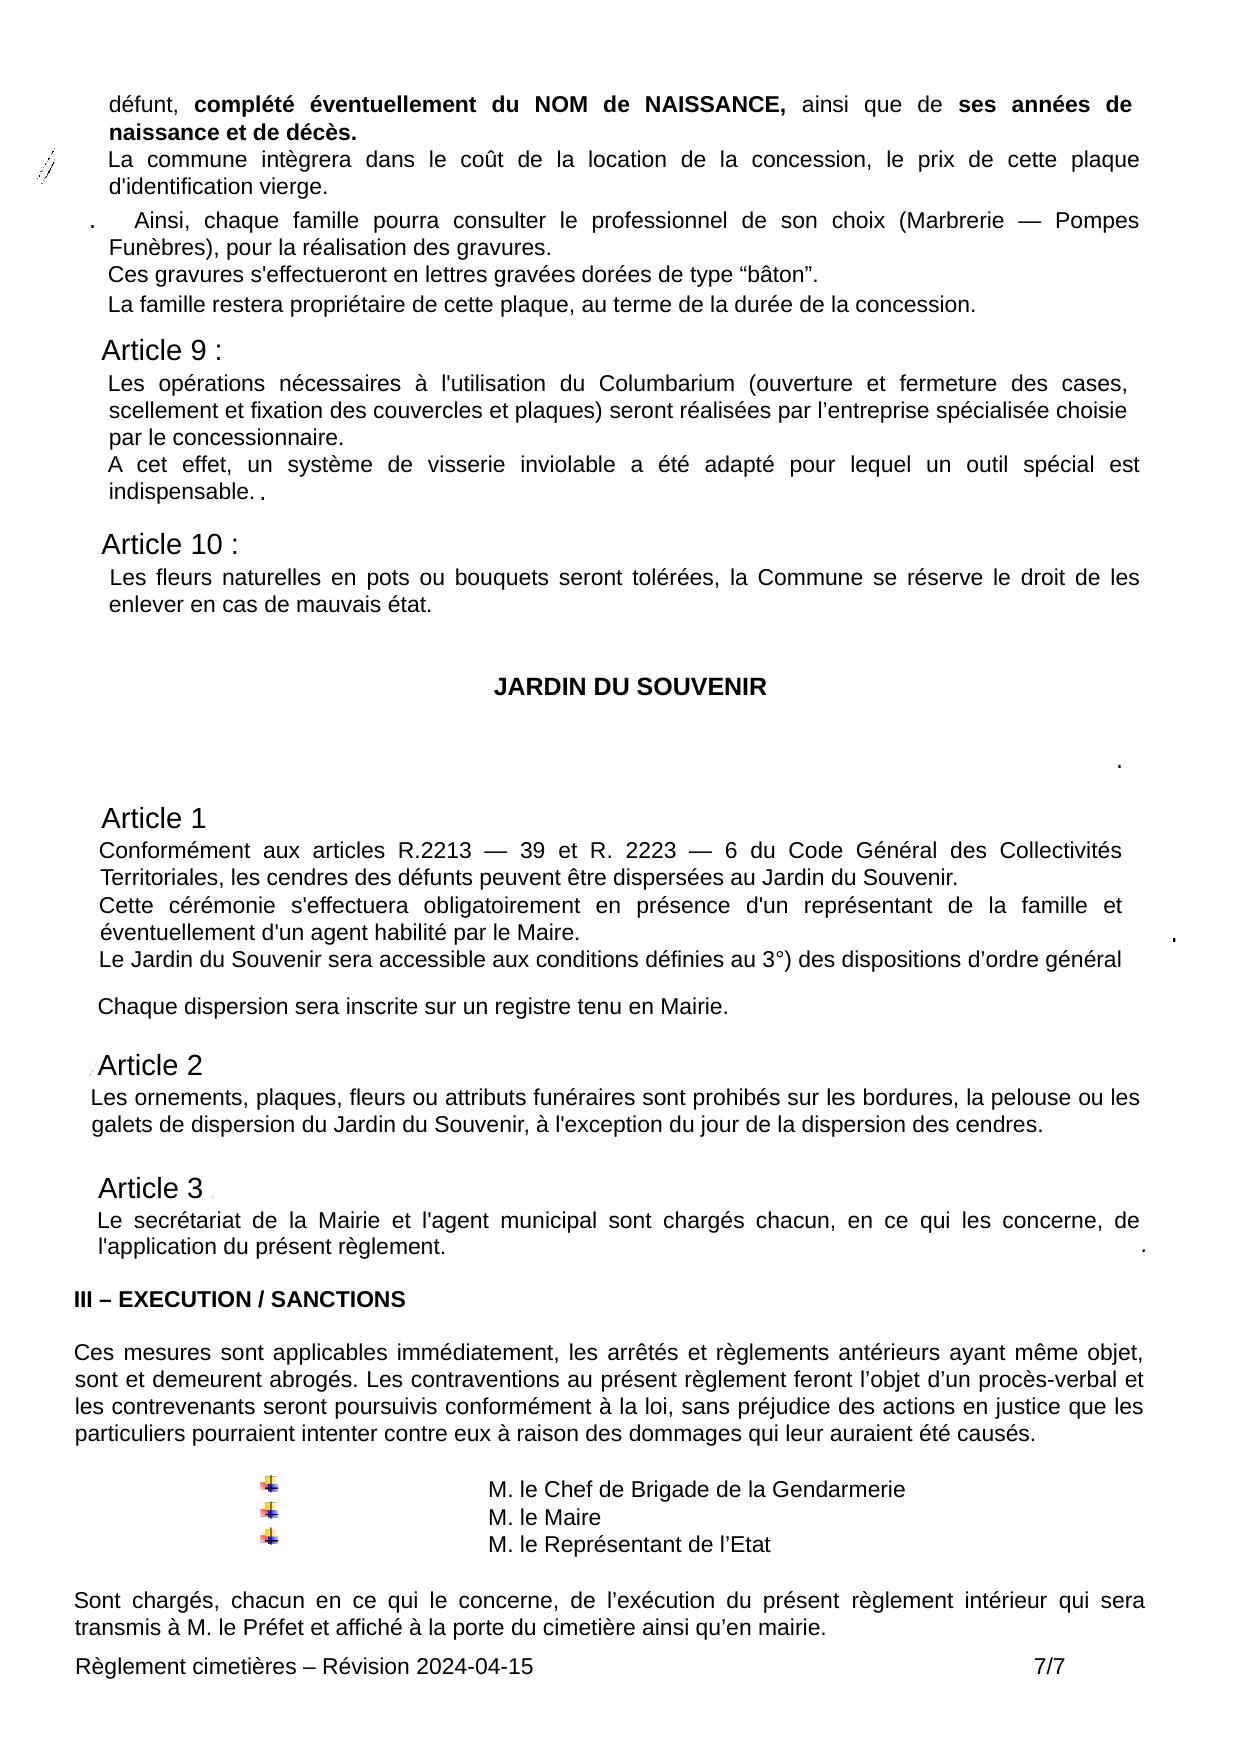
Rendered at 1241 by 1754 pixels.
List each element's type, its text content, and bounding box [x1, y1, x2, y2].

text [108, 91, 1132, 145]
text A cet effet, un système de visserie inviolable a été adapté pour lequel un outil spécial est indispensable. [108, 451, 1141, 504]
text Le Jardin du Souvenir sera accessible aux conditions définies au 3°) des dispositions d’ordre général [99, 946, 1141, 973]
picture [89, 1060, 98, 1076]
picture [34, 147, 55, 184]
text Article 9 : [101, 333, 1145, 367]
text Les fleurs naturelles en pots ou bouquets seront tolérées, la Commune se réserve le droit de les enlever en cas de mauvais état. [109, 563, 1140, 617]
text Sont chargés, chacun en ce qui le concerne, de l’exécution du présent règlement intérieur qui sera transmis à M. le Préfet et affiché à la porte du cimetière ainsi qu’en mairie. [73, 1587, 1145, 1641]
text Conformément aux articles R.2213 — 39 et R. 2223 — 6 du Code Général des Collectivités Territoriales, les cendres des défunts peuvent être dispersées au Jardin du Souvenir. [99, 837, 1123, 891]
text Le secrétariat de la Mairie et l'agent municipal sont chargés chacun, en ce qui les concerne, de l'application du présent règlement. [97, 1207, 1141, 1259]
text M. le Chef de Brigade de la Gendarmerie [279, 1476, 1145, 1502]
text Article 10 : [101, 527, 1145, 561]
text Ces mesures sont applicables immédiatement, les arrêtés et règlements antérieurs ayant même objet, sont et demeurent abrogés. Les contraventions au présent règlement feront l’objet d’un procès-verbal et les contrevenants seront poursuivis conformément à la loi, sans préjudice des actions en justice que les particuliers pourraient intenter contre eux à raison des dommages qui leur auraient été causés. [73, 1339, 1145, 1446]
text Ainsi, chaque famille pourra consulter le professionnel de son choix (Marbrerie — Pompes Funèbres), pour la réalisation des gravures. [91, 207, 1141, 260]
text Ces gravures s'effectueront en lettres gravées dorées de type “bâton”. [108, 261, 1141, 287]
subtitle III – EXECUTION / SANCTIONS [73, 1286, 1145, 1312]
text Les ornements, plaques, fleurs ou attributs funéraires sont prohibés sur les bordures, la pelouse ou les galets de dispersion du Jardin du Souvenir, à l'exception du jour de la dispersion des cendres. [90, 1084, 1141, 1137]
picture [259, 1474, 279, 1545]
text Article 2 [89, 1048, 1145, 1081]
text JARDIN DU SOUVENIR [117, 672, 1143, 701]
text Cette cérémonie s'effectuera obligatoirement en présence d'un représentant de la famille et éventuellement d'un agent habilité par le Maire. [99, 892, 1123, 945]
text Chaque dispersion sera inscrite sur un registre tenu en Mairie. [97, 993, 1141, 1019]
text M. le Représentant de l’Etat [260, 1531, 1145, 1557]
text Article 1 [101, 732, 1145, 834]
text M. le Maire [279, 1503, 1145, 1530]
text Article 3 [98, 1171, 1145, 1204]
text La commune intègrera dans le coût de la location de la concession, le prix de cette plaque d'identification vierge. [108, 146, 1141, 199]
text La famille restera propriétaire de cette plaque, au terme de la durée de la concession. [108, 291, 1141, 318]
text Les opérations nécessaires à l'utilisation du Columbarium (ouverture et fermeture des cases, scellement et fixation des couvercles et plaques) seront réalisées par l’entreprise spécialisée choisie par le concessionnaire. [108, 369, 1128, 450]
